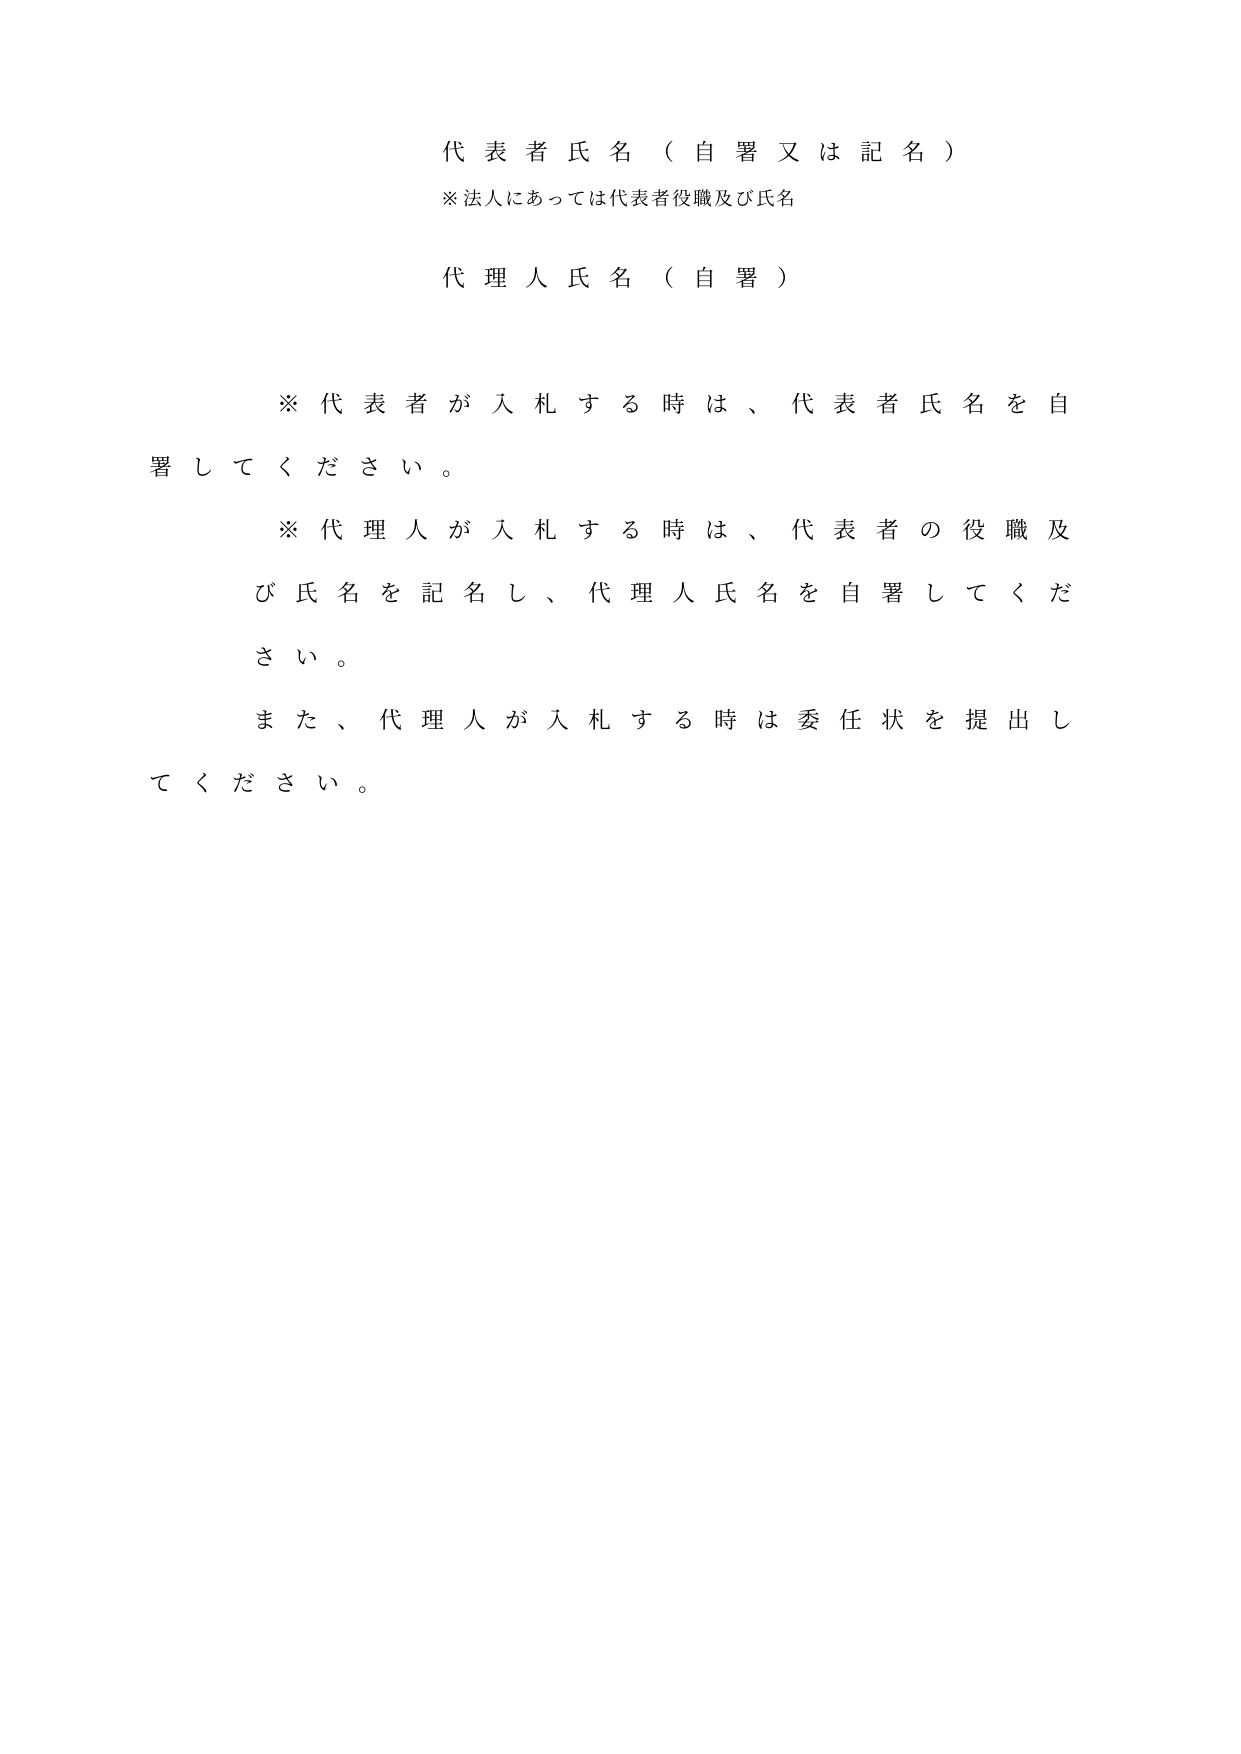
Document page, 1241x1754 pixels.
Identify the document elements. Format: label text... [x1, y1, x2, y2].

text 代理人氏名（自署） [149, 245, 1091, 308]
text 代表者氏名（自署又は記名） [149, 118, 1091, 182]
text また、代理人が入札する時は委任状を提出してください。 [149, 687, 1091, 813]
text ※代理人が入札する時は、代表者の役職及び氏名を記名し、代理人氏名を自署してください。 [149, 497, 1091, 687]
text ※代表者が入札する時は、代表者氏名を自署してください。 [149, 371, 1091, 497]
text ※法人にあっては代表者役職及び氏名 [149, 182, 1091, 213]
